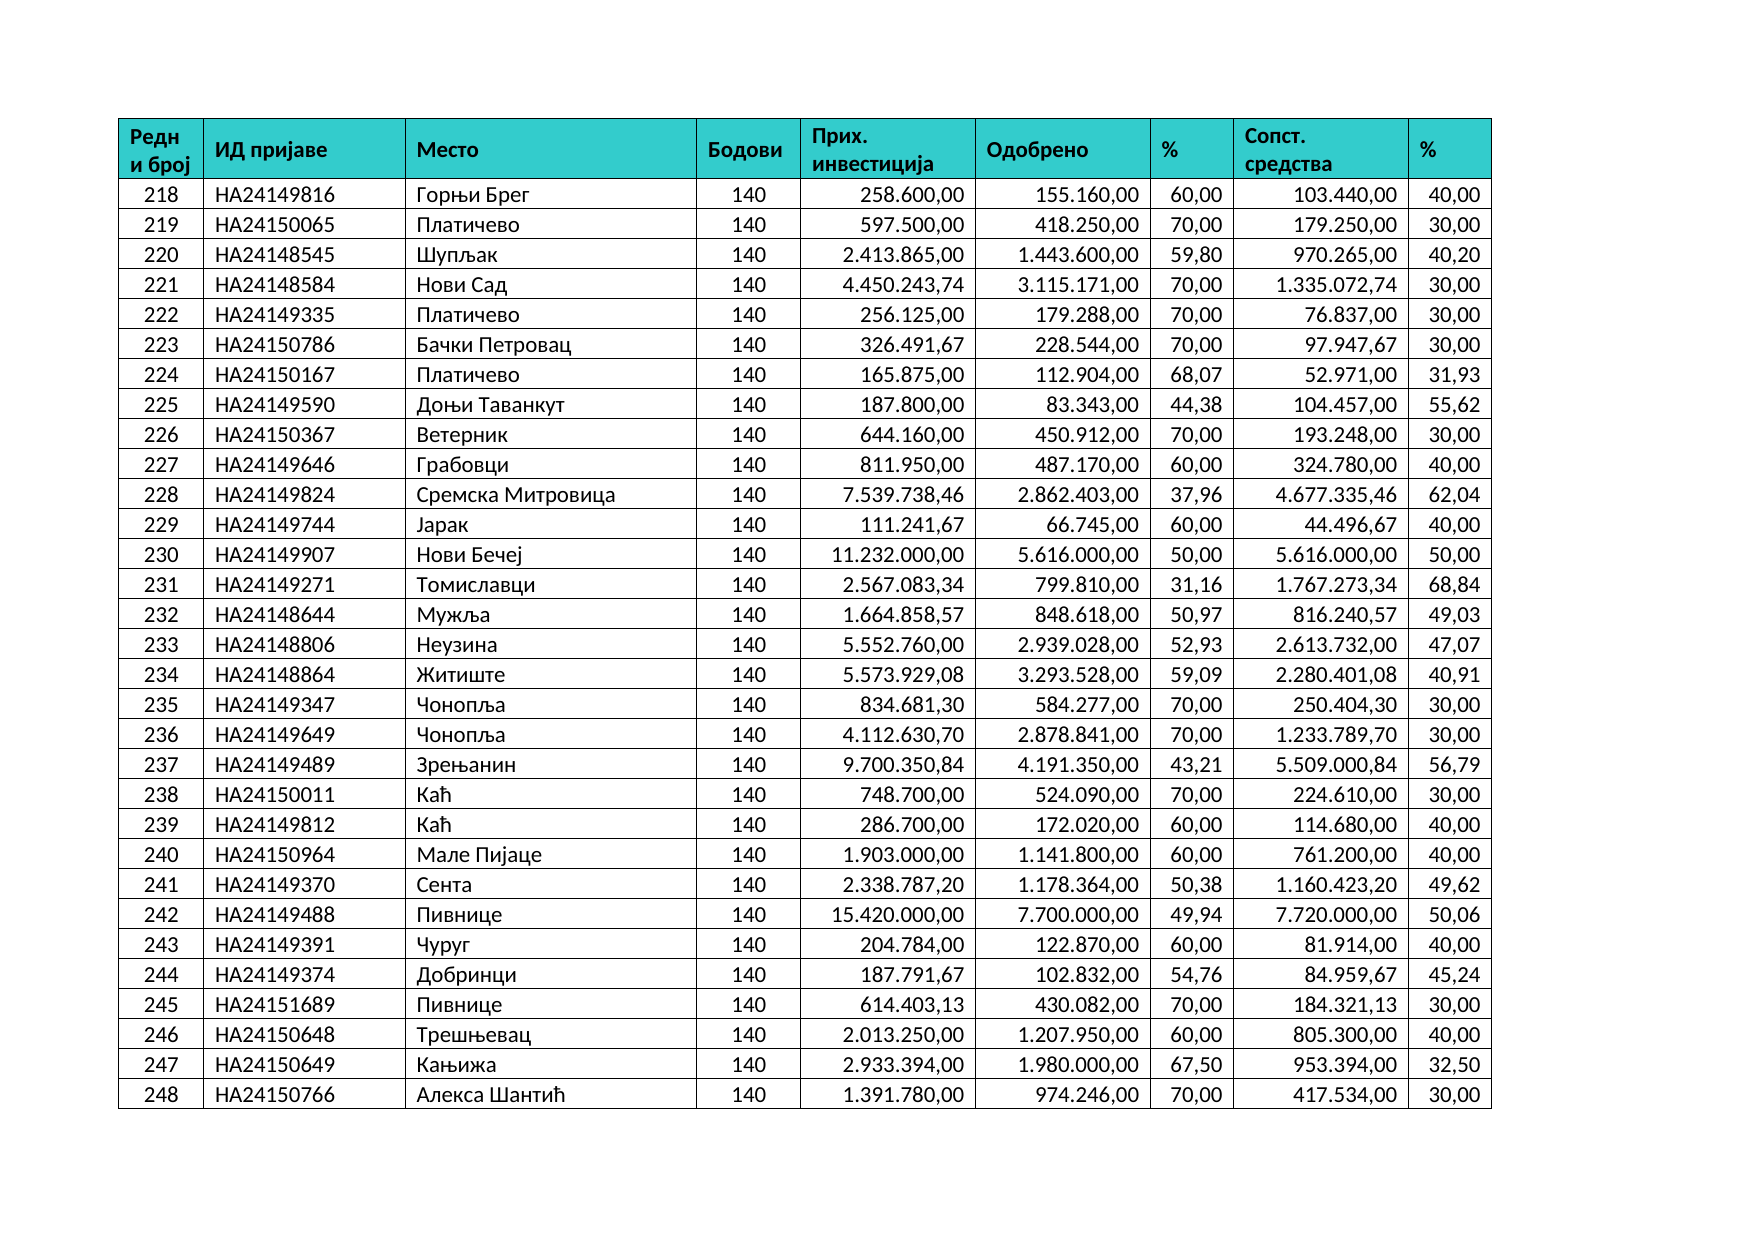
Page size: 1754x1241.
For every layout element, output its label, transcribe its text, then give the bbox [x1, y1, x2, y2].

table_cell 172.020,00 [976, 809, 1150, 838]
table_cell 7.539.738,46 [801, 479, 975, 508]
table_header Одобрено [976, 119, 1150, 178]
table_cell 140 [697, 389, 800, 418]
table_cell 140 [697, 659, 800, 688]
table_cell 223 [119, 329, 203, 358]
table_cell 1.335.072,74 [1234, 269, 1408, 298]
table_cell 59,80 [1151, 239, 1233, 268]
table_cell 246 [119, 1019, 203, 1048]
table_cell 62,04 [1409, 479, 1491, 508]
table_cell 32,50 [1409, 1049, 1491, 1078]
table_cell 450.912,00 [976, 419, 1150, 448]
table_cell 67,50 [1151, 1049, 1233, 1078]
table_cell Чонопља [406, 719, 696, 748]
table_cell НА24148584 [204, 269, 405, 298]
table_cell Трешњевац [406, 1019, 696, 1048]
table_cell 7.700.000,00 [976, 899, 1150, 928]
table_cell 970.265,00 [1234, 239, 1408, 268]
table_cell 140 [697, 269, 800, 298]
table_cell Бачки Петровац [406, 329, 696, 358]
table_cell 140 [697, 989, 800, 1018]
table_cell 68,84 [1409, 569, 1491, 598]
table_cell 2.862.403,00 [976, 479, 1150, 508]
table_cell 140 [697, 479, 800, 508]
table_cell 40,00 [1409, 839, 1491, 868]
table_cell 227 [119, 449, 203, 478]
table_cell 122.870,00 [976, 929, 1150, 958]
table_cell 140 [697, 959, 800, 988]
table_cell 30,00 [1409, 419, 1491, 448]
table_cell 40,20 [1409, 239, 1491, 268]
table_cell НА24150167 [204, 359, 405, 388]
table_cell 30,00 [1409, 719, 1491, 748]
table_cell 30,00 [1409, 779, 1491, 808]
table_cell 2.567.083,34 [801, 569, 975, 598]
table_cell 140 [697, 929, 800, 958]
table_cell НА24148545 [204, 239, 405, 268]
table_cell 233 [119, 629, 203, 658]
table_cell 81.914,00 [1234, 929, 1408, 958]
table_cell НА24149347 [204, 689, 405, 718]
table_cell 187.800,00 [801, 389, 975, 418]
table_cell Платичево [406, 209, 696, 238]
table_cell НА24149488 [204, 899, 405, 928]
table_cell 1.160.423,20 [1234, 869, 1408, 898]
table_cell Нови Сад [406, 269, 696, 298]
table_cell 238 [119, 779, 203, 808]
table_cell 165.875,00 [801, 359, 975, 388]
table_cell 418.250,00 [976, 209, 1150, 238]
table_cell 584.277,00 [976, 689, 1150, 718]
table_cell 140 [697, 629, 800, 658]
table_cell Алекса Шантић [406, 1079, 696, 1108]
table_header Редни број [119, 119, 203, 178]
table_cell 70,00 [1151, 779, 1233, 808]
table_cell Мужља [406, 599, 696, 628]
table_cell 140 [697, 359, 800, 388]
table_cell Кањижа [406, 1049, 696, 1078]
table_cell 243 [119, 929, 203, 958]
table_cell 225 [119, 389, 203, 418]
table_cell 30,00 [1409, 989, 1491, 1018]
table_cell Каћ [406, 809, 696, 838]
table_cell 2.280.401,08 [1234, 659, 1408, 688]
table_cell 2.013.250,00 [801, 1019, 975, 1048]
table_cell 140 [697, 1019, 800, 1048]
table_cell 68,07 [1151, 359, 1233, 388]
table_cell 60,00 [1151, 179, 1233, 208]
table_cell Пивнице [406, 899, 696, 928]
table_cell 140 [697, 1079, 800, 1108]
table_cell Сремска Митровица [406, 479, 696, 508]
table_cell 7.720.000,00 [1234, 899, 1408, 928]
table_cell 4.191.350,00 [976, 749, 1150, 778]
table_cell Томиславци [406, 569, 696, 598]
table_cell 2.933.394,00 [801, 1049, 975, 1078]
table_cell 834.681,30 [801, 689, 975, 718]
table_cell 155.160,00 [976, 179, 1150, 208]
table_cell 2.939.028,00 [976, 629, 1150, 658]
table_cell 30,00 [1409, 269, 1491, 298]
table_cell 37,96 [1151, 479, 1233, 508]
table_cell 140 [697, 329, 800, 358]
table_cell Добринци [406, 959, 696, 988]
table_cell 30,00 [1409, 329, 1491, 358]
table_cell 102.832,00 [976, 959, 1150, 988]
table_cell Мале Пијаце [406, 839, 696, 868]
table_cell 55,62 [1409, 389, 1491, 418]
table_cell 245 [119, 989, 203, 1018]
table_cell 417.534,00 [1234, 1079, 1408, 1108]
table_cell 1.233.789,70 [1234, 719, 1408, 748]
table_cell 1.903.000,00 [801, 839, 975, 868]
table_cell Неузина [406, 629, 696, 658]
table_cell Пивнице [406, 989, 696, 1018]
table_cell НА24149812 [204, 809, 405, 838]
table_cell НА24149489 [204, 749, 405, 778]
table_cell НА24150766 [204, 1079, 405, 1108]
table_cell 54,76 [1151, 959, 1233, 988]
table_cell 4.450.243,74 [801, 269, 975, 298]
table_cell 250.404,30 [1234, 689, 1408, 718]
table_cell 140 [697, 239, 800, 268]
table_header Прих. инвестиција [801, 119, 975, 178]
table_cell 49,62 [1409, 869, 1491, 898]
table_cell 1.178.364,00 [976, 869, 1150, 898]
table_cell 193.248,00 [1234, 419, 1408, 448]
table_cell 9.700.350,84 [801, 749, 975, 778]
table_cell НА24150011 [204, 779, 405, 808]
table_cell 140 [697, 449, 800, 478]
table_cell 221 [119, 269, 203, 298]
table_cell 614.403,13 [801, 989, 975, 1018]
table_cell 97.947,67 [1234, 329, 1408, 358]
table_cell 430.082,00 [976, 989, 1150, 1018]
table_cell Грабовци [406, 449, 696, 478]
table_cell 230 [119, 539, 203, 568]
table_cell 140 [697, 1049, 800, 1078]
table_cell 66.745,00 [976, 509, 1150, 538]
table_cell 241 [119, 869, 203, 898]
table_cell 50,38 [1151, 869, 1233, 898]
table_cell 805.300,00 [1234, 1019, 1408, 1048]
table_cell 179.250,00 [1234, 209, 1408, 238]
table_cell 114.680,00 [1234, 809, 1408, 838]
table_cell Нови Бечеј [406, 539, 696, 568]
table_cell 103.440,00 [1234, 179, 1408, 208]
table_cell 52.971,00 [1234, 359, 1408, 388]
table_cell НА24148806 [204, 629, 405, 658]
table_cell 226 [119, 419, 203, 448]
table_cell НА24150367 [204, 419, 405, 448]
table_cell 31,93 [1409, 359, 1491, 388]
table_cell 40,00 [1409, 509, 1491, 538]
table_cell 5.509.000,84 [1234, 749, 1408, 778]
table_cell 232 [119, 599, 203, 628]
table_cell 487.170,00 [976, 449, 1150, 478]
table_cell 49,94 [1151, 899, 1233, 928]
table_cell НА24149590 [204, 389, 405, 418]
table_cell 4.112.630,70 [801, 719, 975, 748]
table_cell 248 [119, 1079, 203, 1108]
table_cell 140 [697, 689, 800, 718]
table_cell 5.573.929,08 [801, 659, 975, 688]
table_cell 140 [697, 299, 800, 328]
table_cell 1.767.273,34 [1234, 569, 1408, 598]
table_cell 953.394,00 [1234, 1049, 1408, 1078]
table_cell НА24149649 [204, 719, 405, 748]
table_cell 59,09 [1151, 659, 1233, 688]
table_cell 236 [119, 719, 203, 748]
table_cell 286.700,00 [801, 809, 975, 838]
table_cell 30,00 [1409, 209, 1491, 238]
table_cell 50,00 [1151, 539, 1233, 568]
table_cell 140 [697, 569, 800, 598]
table_cell Доњи Таванкут [406, 389, 696, 418]
table_cell 70,00 [1151, 269, 1233, 298]
table_cell 187.791,67 [801, 959, 975, 988]
table_header Место [406, 119, 696, 178]
table_cell 70,00 [1151, 329, 1233, 358]
table_cell 140 [697, 179, 800, 208]
table_cell НА24151689 [204, 989, 405, 1018]
table_cell 5.552.760,00 [801, 629, 975, 658]
table_cell 1.443.600,00 [976, 239, 1150, 268]
table_cell НА24150786 [204, 329, 405, 358]
table_cell 218 [119, 179, 203, 208]
table_cell Ветерник [406, 419, 696, 448]
table_cell 816.240,57 [1234, 599, 1408, 628]
table_cell Јарак [406, 509, 696, 538]
table_cell 326.491,67 [801, 329, 975, 358]
table_cell 231 [119, 569, 203, 598]
table_cell 644.160,00 [801, 419, 975, 448]
table_cell 76.837,00 [1234, 299, 1408, 328]
table_cell 324.780,00 [1234, 449, 1408, 478]
table_cell 60,00 [1151, 809, 1233, 838]
table_header Сопст. средства [1234, 119, 1408, 178]
table_cell 30,00 [1409, 1079, 1491, 1108]
table_cell 204.784,00 [801, 929, 975, 958]
table_cell 748.700,00 [801, 779, 975, 808]
table_cell НА24149271 [204, 569, 405, 598]
table_cell 15.420.000,00 [801, 899, 975, 928]
table_header ИД пријаве [204, 119, 405, 178]
table_cell НА24149816 [204, 179, 405, 208]
table_cell НА24149335 [204, 299, 405, 328]
table_cell 524.090,00 [976, 779, 1150, 808]
table_cell Зрењанин [406, 749, 696, 778]
table_cell 140 [697, 809, 800, 838]
table_cell 799.810,00 [976, 569, 1150, 598]
table_cell НА24148864 [204, 659, 405, 688]
table_cell 43,21 [1151, 749, 1233, 778]
table_cell 30,00 [1409, 299, 1491, 328]
table_header Бодови [697, 119, 800, 178]
table_cell 60,00 [1151, 929, 1233, 958]
table_cell 1.664.858,57 [801, 599, 975, 628]
table_cell 179.288,00 [976, 299, 1150, 328]
table_cell 811.950,00 [801, 449, 975, 478]
table_cell 229 [119, 509, 203, 538]
table_cell 4.677.335,46 [1234, 479, 1408, 508]
table_cell 52,93 [1151, 629, 1233, 658]
table_cell Чонопља [406, 689, 696, 718]
table_cell 60,00 [1151, 1019, 1233, 1048]
table_cell 30,00 [1409, 689, 1491, 718]
table_cell 70,00 [1151, 1079, 1233, 1108]
table_cell НА24149391 [204, 929, 405, 958]
table_cell 1.207.950,00 [976, 1019, 1150, 1048]
table_cell 40,00 [1409, 449, 1491, 478]
table_cell НА24149824 [204, 479, 405, 508]
table_cell 258.600,00 [801, 179, 975, 208]
table_cell 3.293.528,00 [976, 659, 1150, 688]
table_cell 47,07 [1409, 629, 1491, 658]
table_cell 235 [119, 689, 203, 718]
table_cell 70,00 [1151, 719, 1233, 748]
table_cell 234 [119, 659, 203, 688]
table_cell 31,16 [1151, 569, 1233, 598]
table_cell 5.616.000,00 [1234, 539, 1408, 568]
table_cell 140 [697, 539, 800, 568]
table_cell Платичево [406, 299, 696, 328]
table_cell Платичево [406, 359, 696, 388]
table_cell 224.610,00 [1234, 779, 1408, 808]
table_cell 70,00 [1151, 419, 1233, 448]
table_cell 224 [119, 359, 203, 388]
table_cell 56,79 [1409, 749, 1491, 778]
table_cell 60,00 [1151, 449, 1233, 478]
table_cell 1.141.800,00 [976, 839, 1150, 868]
table_cell Горњи Брег [406, 179, 696, 208]
table_cell 83.343,00 [976, 389, 1150, 418]
table_cell 247 [119, 1049, 203, 1078]
table_cell НА24149907 [204, 539, 405, 568]
table_cell 140 [697, 599, 800, 628]
table_cell 242 [119, 899, 203, 928]
table_cell 2.413.865,00 [801, 239, 975, 268]
table_cell 1.391.780,00 [801, 1079, 975, 1108]
table_cell 45,24 [1409, 959, 1491, 988]
table_cell 240 [119, 839, 203, 868]
table_cell 44.496,67 [1234, 509, 1408, 538]
table_cell 40,00 [1409, 179, 1491, 208]
table_cell НА24149374 [204, 959, 405, 988]
table_cell 848.618,00 [976, 599, 1150, 628]
table_cell НА24150065 [204, 209, 405, 238]
table_cell 70,00 [1151, 209, 1233, 238]
table_cell 140 [697, 719, 800, 748]
table_cell НА24150648 [204, 1019, 405, 1048]
table_cell 40,00 [1409, 1019, 1491, 1048]
table_cell 2.613.732,00 [1234, 629, 1408, 658]
table_cell 5.616.000,00 [976, 539, 1150, 568]
table_cell 140 [697, 779, 800, 808]
table_cell 70,00 [1151, 989, 1233, 1018]
table_cell 140 [697, 509, 800, 538]
table_cell 244 [119, 959, 203, 988]
table_cell 140 [697, 749, 800, 778]
table_cell 1.980.000,00 [976, 1049, 1150, 1078]
table_cell 40,00 [1409, 809, 1491, 838]
table_cell 49,03 [1409, 599, 1491, 628]
table_cell 140 [697, 869, 800, 898]
table_cell НА24149370 [204, 869, 405, 898]
table_cell НА24149646 [204, 449, 405, 478]
table_cell 70,00 [1151, 689, 1233, 718]
table_cell 184.321,13 [1234, 989, 1408, 1018]
table_cell Сента [406, 869, 696, 898]
table_cell 140 [697, 419, 800, 448]
table_cell 597.500,00 [801, 209, 975, 238]
table_cell 40,00 [1409, 929, 1491, 958]
table_cell 140 [697, 899, 800, 928]
table_cell 2.338.787,20 [801, 869, 975, 898]
table_cell 11.232.000,00 [801, 539, 975, 568]
table_cell 228.544,00 [976, 329, 1150, 358]
table_cell 219 [119, 209, 203, 238]
table_cell 60,00 [1151, 839, 1233, 868]
table_header % [1151, 119, 1233, 178]
table_cell 220 [119, 239, 203, 268]
table_cell 60,00 [1151, 509, 1233, 538]
table_cell 239 [119, 809, 203, 838]
table_cell 2.878.841,00 [976, 719, 1150, 748]
table_cell 70,00 [1151, 299, 1233, 328]
table_cell НА24150964 [204, 839, 405, 868]
table_cell Каћ [406, 779, 696, 808]
table_cell 761.200,00 [1234, 839, 1408, 868]
table_cell 50,00 [1409, 539, 1491, 568]
table_cell 50,06 [1409, 899, 1491, 928]
table_cell 140 [697, 839, 800, 868]
table_cell 222 [119, 299, 203, 328]
table_header % [1409, 119, 1491, 178]
table_cell Житиште [406, 659, 696, 688]
table_cell 974.246,00 [976, 1079, 1150, 1108]
table_cell 140 [697, 209, 800, 238]
table_cell 112.904,00 [976, 359, 1150, 388]
table_cell НА24149744 [204, 509, 405, 538]
table_cell 44,38 [1151, 389, 1233, 418]
table_cell 3.115.171,00 [976, 269, 1150, 298]
table_cell 256.125,00 [801, 299, 975, 328]
table_cell Чуруг [406, 929, 696, 958]
table_cell 104.457,00 [1234, 389, 1408, 418]
table_cell НА24150649 [204, 1049, 405, 1078]
table_cell НА24148644 [204, 599, 405, 628]
table_cell 237 [119, 749, 203, 778]
table_cell Шупљак [406, 239, 696, 268]
table_cell 84.959,67 [1234, 959, 1408, 988]
table_cell 50,97 [1151, 599, 1233, 628]
table_cell 40,91 [1409, 659, 1491, 688]
table_cell 228 [119, 479, 203, 508]
table_cell 111.241,67 [801, 509, 975, 538]
